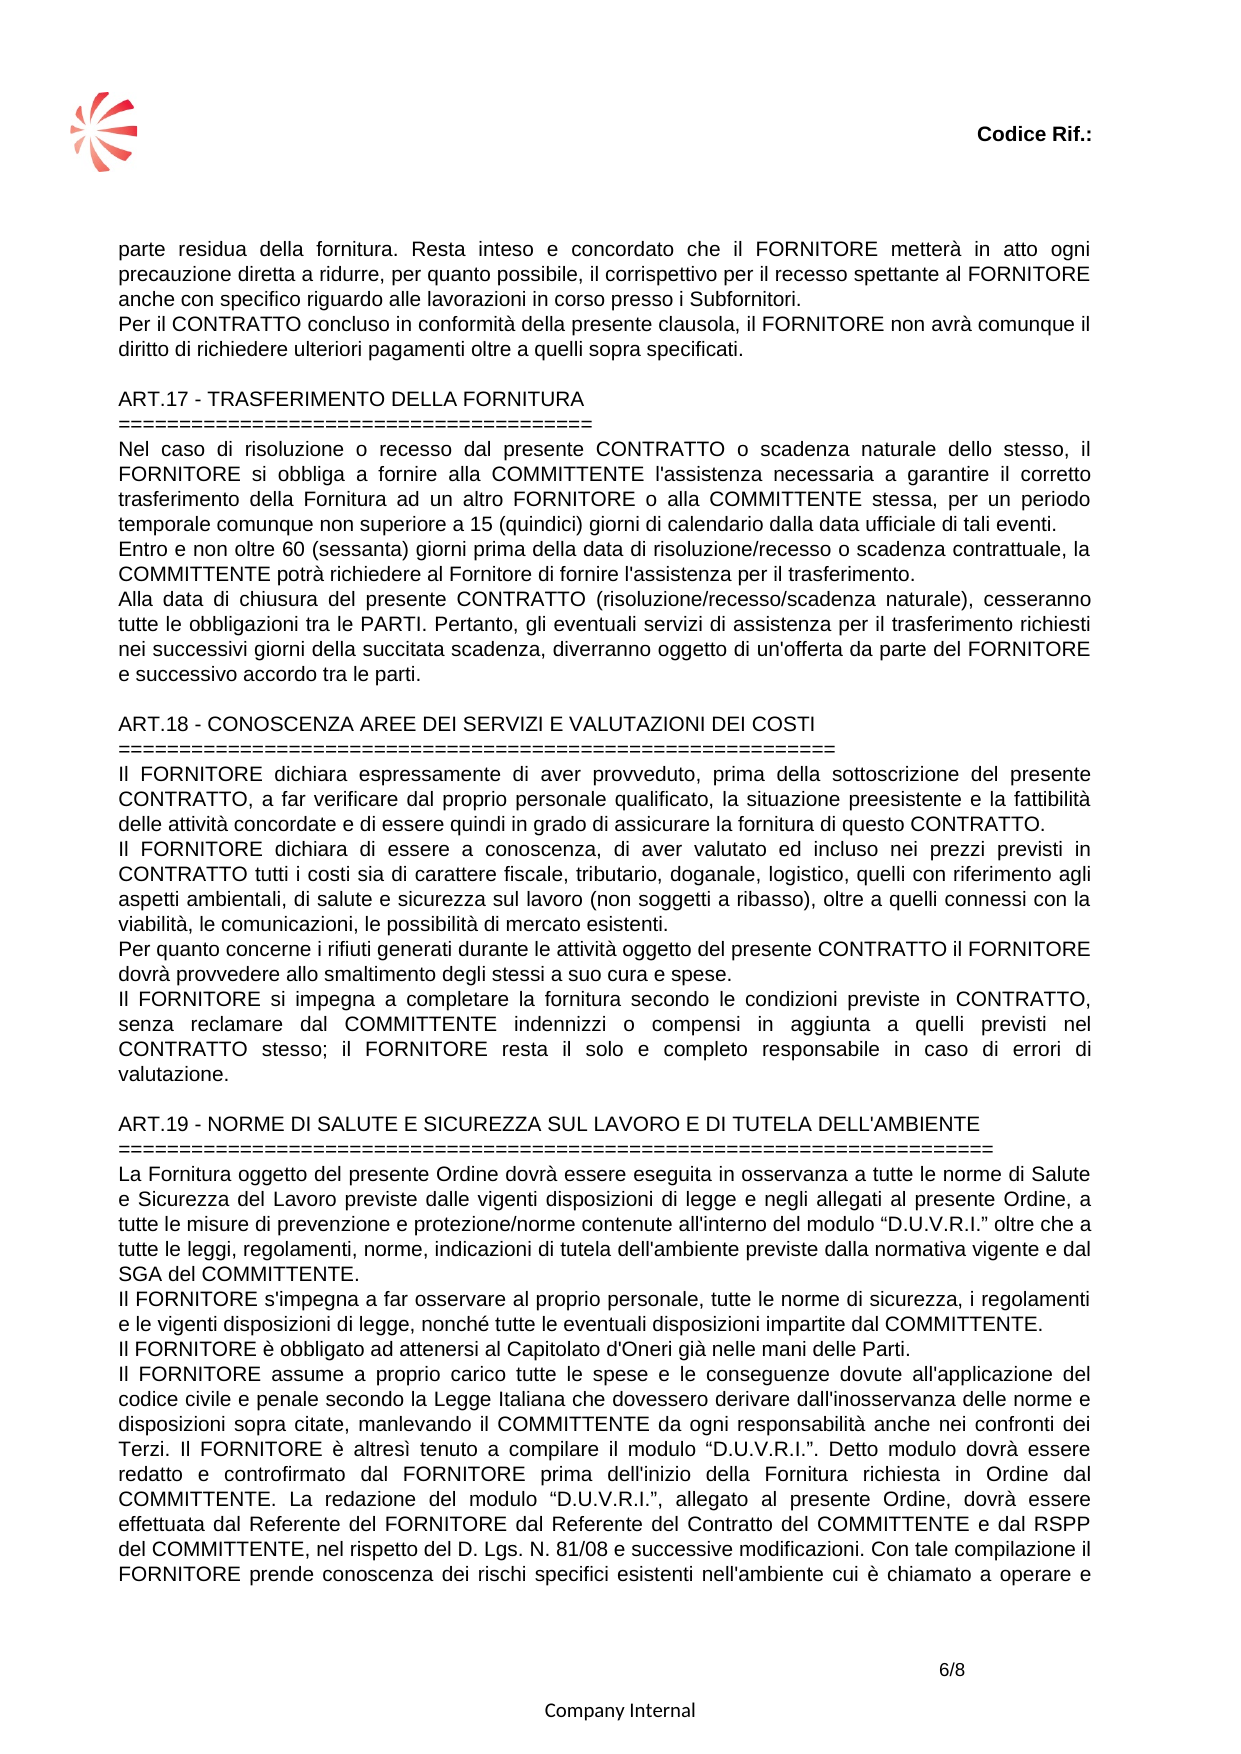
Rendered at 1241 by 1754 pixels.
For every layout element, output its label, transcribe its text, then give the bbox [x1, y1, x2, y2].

text Il FORNITORE si impegna a completare la fornitura secondo le condizioni previste in CONTRATTO, senza reclamare dal COMMITTENTE indennizzi o compensi in aggiunta a quelli previsti nel CONTRATTO stesso; il FORNITORE resta il solo e completo responsabile in caso di errori di valutazione. [118, 986, 1092, 1086]
text ART.19 - NORME DI SALUTE E SICUREZZA SUL LAVORO E DI TUTELA DELL'AMBIENTE [118, 1111, 1092, 1136]
text Alla data di chiusura del presente CONTRATTO (risoluzione/recesso/scadenza naturale), cesseranno tutte le obbligazioni tra le PARTI. Pertanto, gli eventuali servizi di assistenza per il trasferimento richiesti nei successivi giorni della succitata scadenza, diverranno oggetto di un'offerta da parte del FORNITORE e successivo accordo tra le parti. [118, 586, 1092, 686]
text ======================================= [118, 411, 1092, 436]
text Per quanto concerne i rifiuti generati durante le attività oggetto del presente CONTRATTO il FORNITORE dovrà provvedere allo smaltimento degli stessi a suo cura e spese. [118, 936, 1092, 986]
text La Fornitura oggetto del presente Ordine dovrà essere eseguita in osservanza a tutte le norme di Salute e Sicurezza del Lavoro previste dalle vigenti disposizioni di legge e negli allegati al presente Ordine, a tutte le misure di prevenzione e protezione/norme contenute all'interno del modulo “D.U.V.R.I.” oltre che a tutte le leggi, regolamenti, norme, indicazioni di tutela dell'ambiente previste dalla normativa vigente e dal SGA del COMMITTENTE. [118, 1161, 1092, 1286]
text Il FORNITORE dichiara di essere a conoscenza, di aver valutato ed incluso nei prezzi previsti in CONTRATTO tutti i costi sia di carattere fiscale, tributario, doganale, logistico, quelli con riferimento agli aspetti ambientali, di salute e sicurezza sul lavoro (non soggetti a ribasso), oltre a quelli connessi con la viabilità, le comunicazioni, le possibilità di mercato esistenti. [118, 836, 1092, 936]
text Il FORNITORE è obbligato ad attenersi al Capitolato d'Oneri già nelle mani delle Parti. [118, 1336, 1092, 1361]
text Nel caso di risoluzione o recesso dal presente CONTRATTO o scadenza naturale dello stesso, il FORNITORE si obbliga a fornire alla COMMITTENTE l'assistenza necessaria a garantire il corretto trasferimento della Fornitura ad un altro FORNITORE o alla COMMITTENTE stessa, per un periodo temporale comunque non superiore a 15 (quindici) giorni di calendario dalla data ufficiale di tali eventi. [118, 436, 1092, 536]
text ART.17 - TRASFERIMENTO DELLA FORNITURA [118, 386, 1092, 411]
text Il FORNITORE dichiara espressamente di aver provveduto, prima della sottoscrizione del presente CONTRATTO, a far verificare dal proprio personale qualificato, la situazione preesistente e la fattibilità delle attività concordate e di essere quindi in grado di assicurare la fornitura di questo CONTRATTO. [118, 761, 1092, 836]
text ART.18 - CONOSCENZA AREE DEI SERVIZI E VALUTAZIONI DEI COSTI [118, 711, 1092, 736]
text Entro e non oltre 60 (sessanta) giorni prima della data di risoluzione/recesso o scadenza contrattuale, la COMMITTENTE potrà richiedere al Fornitore di fornire l'assistenza per il trasferimento. [118, 536, 1092, 586]
text Il FORNITORE s'impegna a far osservare al proprio personale, tutte le norme di sicurezza, i regolamenti e le vigenti disposizioni di legge, nonché tutte le eventuali disposizioni impartite dal COMMITTENTE. [118, 1286, 1092, 1336]
text =========================================================== [118, 736, 1092, 761]
picture [70, 92, 138, 172]
text ======================================================================== [118, 1136, 1092, 1161]
text Per il CONTRATTO concluso in conformità della presente clausola, il FORNITORE non avrà comunque il diritto di richiedere ulteriori pagamenti oltre a quelli sopra specificati. [118, 311, 1092, 361]
